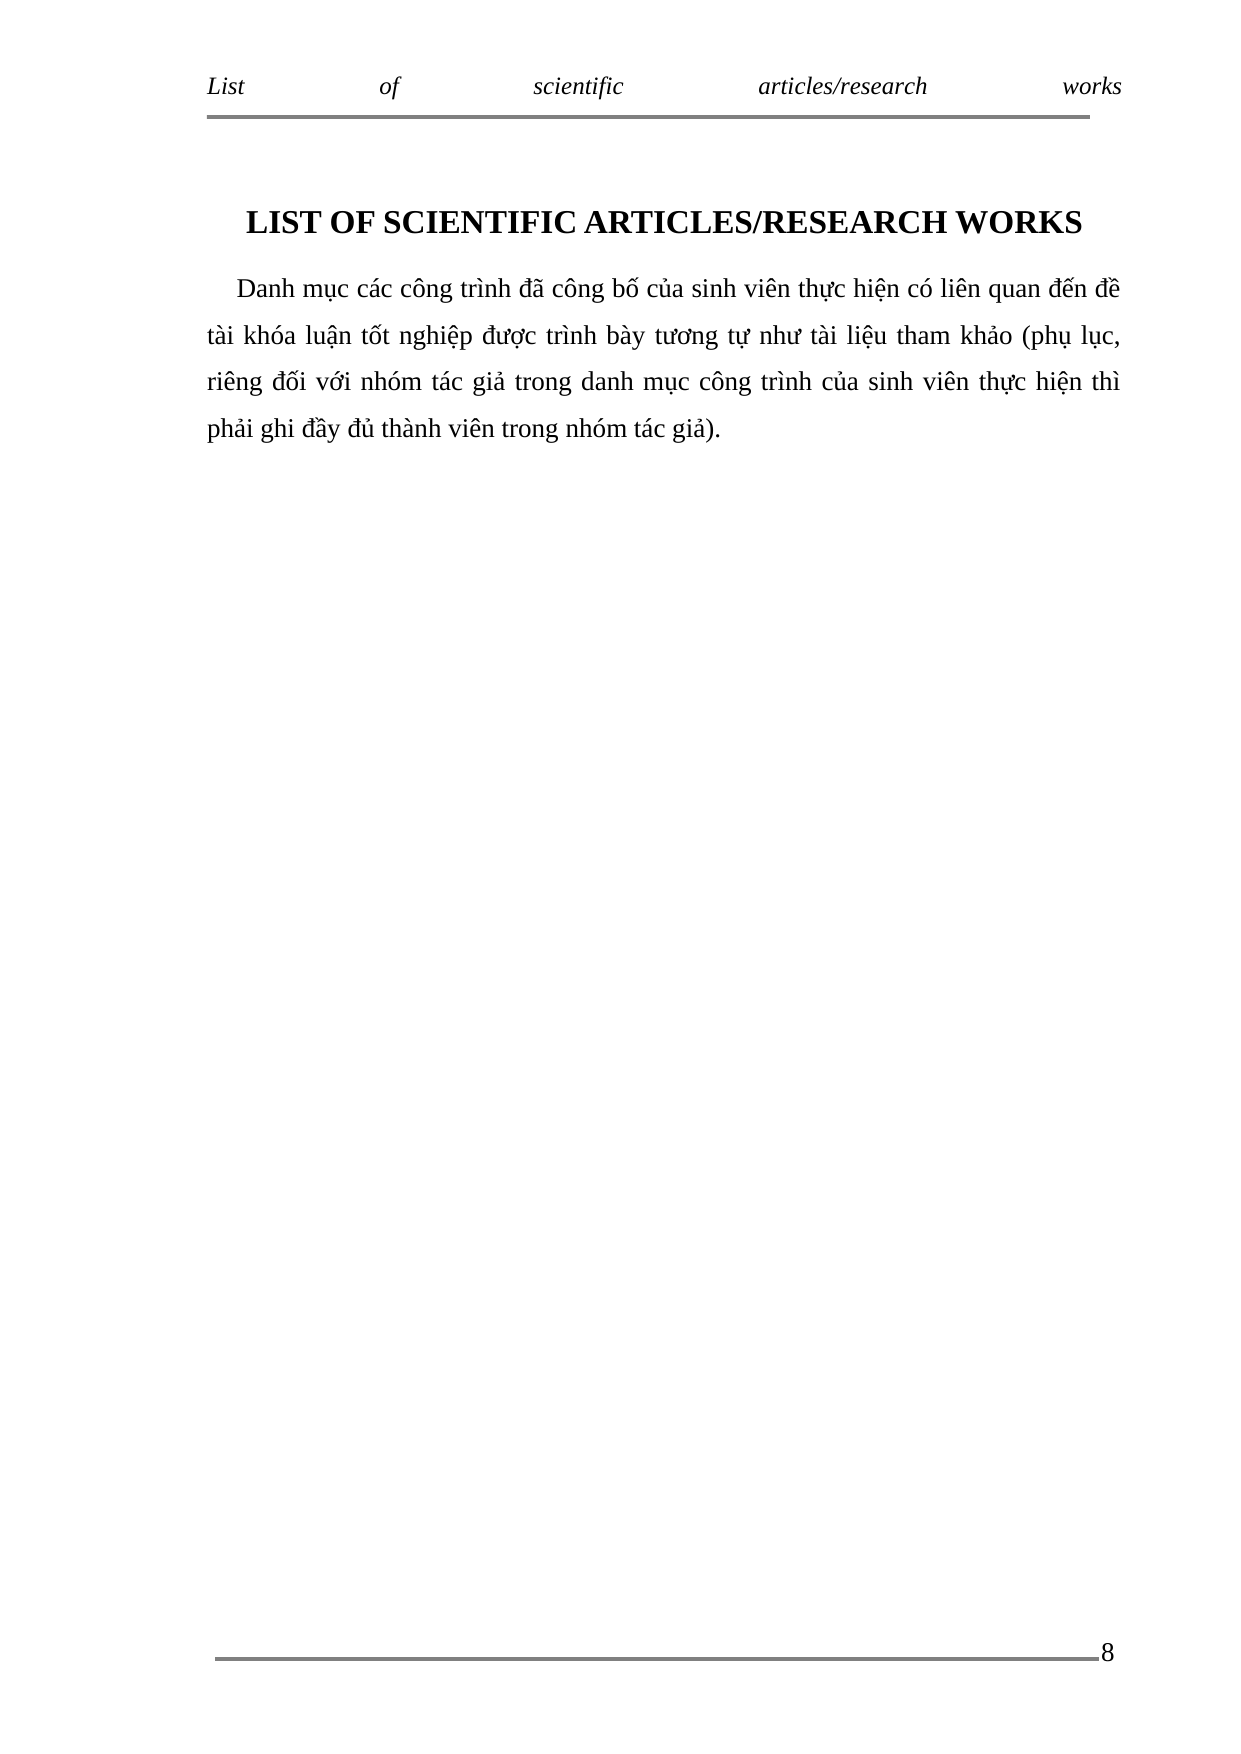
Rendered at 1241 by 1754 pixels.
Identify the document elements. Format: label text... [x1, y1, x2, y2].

subtitle LIST OF SCIENTIFIC ARTICLES/RESEARCH WORKS [207, 202, 1122, 241]
text Danh mục các công trình đã công bố của sinh viên thực hiện có liên quan đến đề tài khóa luận tốt nghiệp được trình bày tương tự như tài liệu tham khảo (phụ lục, riêng đối với nhóm tác giả trong danh mục công trình của sinh viên thực hiện thì phải ghi đầy đủ thành viên trong nhóm tác giả). [207, 272, 1122, 443]
